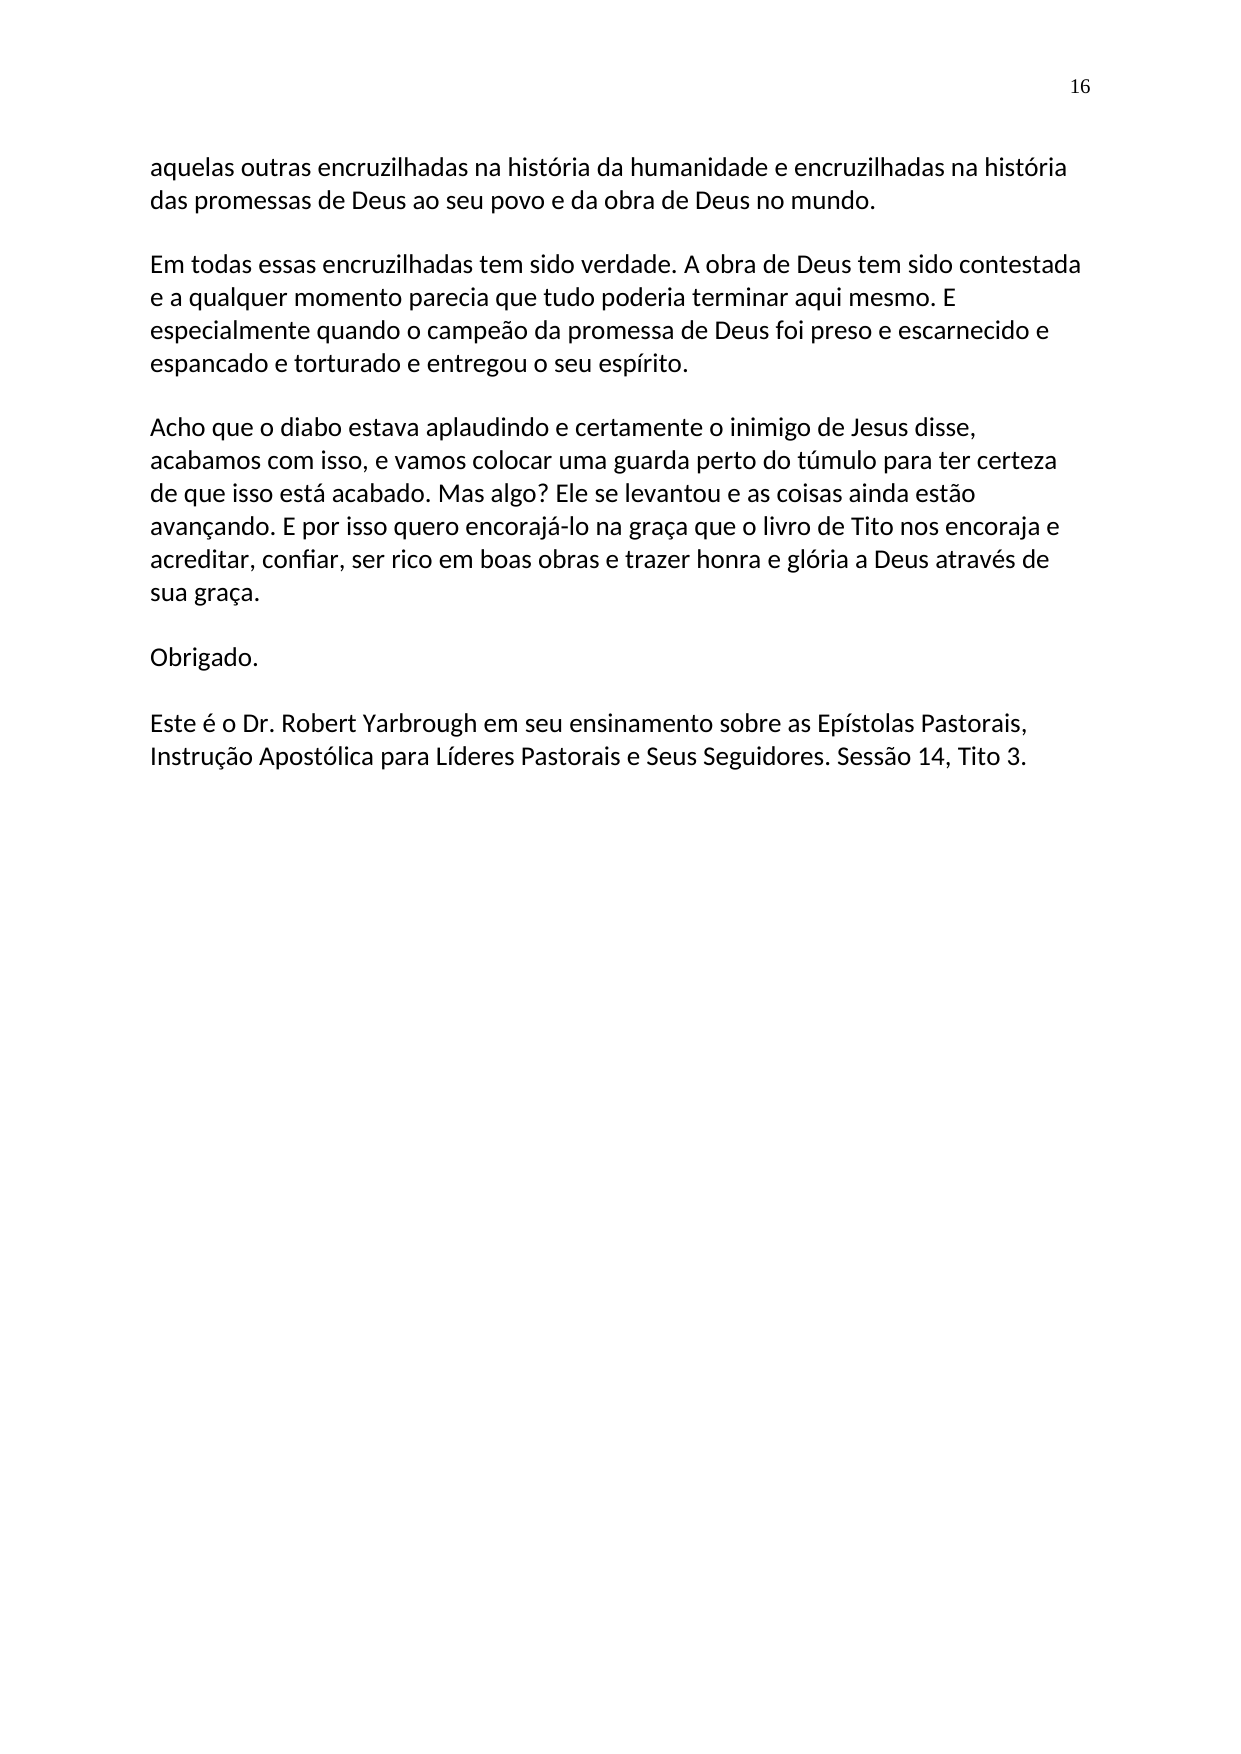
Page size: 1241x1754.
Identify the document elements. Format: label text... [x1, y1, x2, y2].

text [150, 150, 1090, 216]
text Obrigado. [150, 640, 1090, 673]
text Este é o Dr. Robert Yarbrough em seu ensinamento sobre as Epístolas Pastorais, Instrução Apostólica para Líderes Pastorais e Seus Seguidores. Sessão 14, Tito 3. [150, 706, 1090, 772]
text Acho que o diabo estava aplaudindo e certamente o inimigo de Jesus disse, acabamos com isso, e vamos colocar uma guarda perto do túmulo para ter certeza de que isso está acabado. Mas algo? Ele se levantou e as coisas ainda estão avançando. E por isso quero encorajá-lo na graça que o livro de Tito nos encoraja e acreditar, confiar, ser rico em boas obras e trazer honra e glória a Deus através de sua graça. [150, 410, 1090, 608]
text Em todas essas encruzilhadas tem sido verdade. A obra de Deus tem sido contestada e a qualquer momento parecia que tudo poderia terminar aqui mesmo. E especialmente quando o campeão da promessa de Deus foi preso e escarnecido e espancado e torturado e entregou o seu espírito. [150, 247, 1090, 379]
